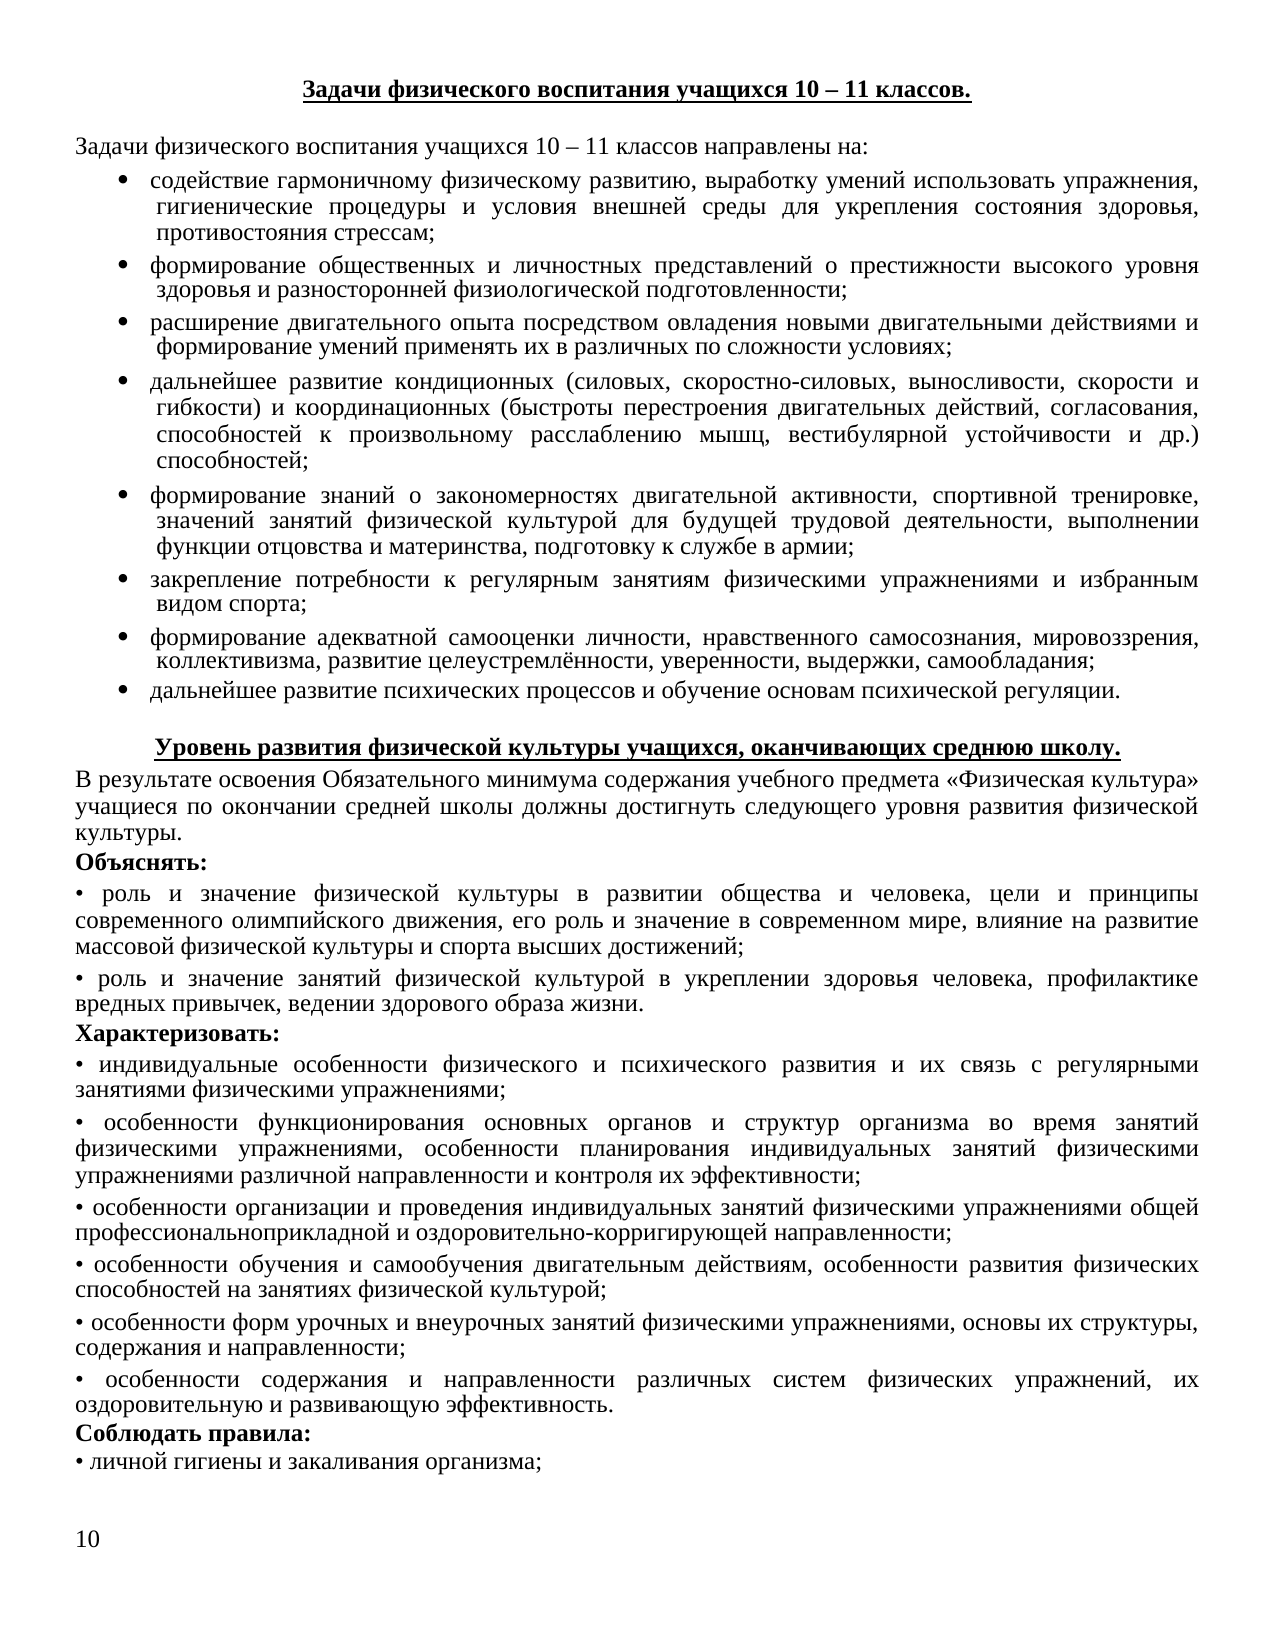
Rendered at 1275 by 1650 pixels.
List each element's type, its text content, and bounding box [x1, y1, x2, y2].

text Задачи физического воспитания учащихся 10 – 11 классов. [302, 74, 1200, 103]
text 10 [75, 1524, 1200, 1553]
text В результате освоения Обязательного минимума содержания учебного предмета «Физическая культура» учащиеся по окончании средней школы должны достигнуть следующего уровня развития физической культуры. [75, 767, 1200, 846]
list содействие гармоничному физическому развитию, выработку умений использовать упражнения, гигиенические процедуры и условия внешней среды для укрепления состояния здоровья, противостояния стрессам; [119, 168, 1200, 246]
list роль и значение физической культуры в развитии общества и человека, цели и принципы современного олимпийского движения, его роль и значение в современном мире, влияние на развитие массовой физической культуры и спорта высших достижений; [75, 881, 1200, 960]
list формирование адекватной самооценки личности, нравственного самосознания, мировоззрения, коллективизма, развитие целеустремлённости, уверенности, выдержки, самообладания; [119, 626, 1200, 674]
text Задачи физического воспитания учащихся 10 – 11 классов направлены на: [75, 131, 1200, 160]
list формирование знаний о закономерностях двигательной активности, спортивной тренировке, значений занятий физической культурой для будущей трудовой деятельности, выполнении функции отцовства и материнства, подготовку к службе в армии; [119, 482, 1200, 560]
list дальнейшее развитие кондиционных (силовых, скоростно-силовых, выносливости, скорости и гибкости) и координационных (быстроты перестроения двигательных действий, согласования, способностей к произвольному расслаблению мышц, вестибулярной устойчивости и др.) способностей; [119, 368, 1200, 474]
list особенности содержания и направленности различных систем физических упражнений, их оздоровительную и развивающую эффективность. [75, 1367, 1200, 1418]
list дальнейшее развитие психических процессов и обучение основам психической регуляции. [119, 675, 1200, 703]
text Соблюдать правила: [75, 1418, 1200, 1447]
text Объяснять: [75, 847, 1200, 875]
list закрепление потребности к регулярным занятиям физическими упражнениями и избранным видом спорта; [119, 568, 1200, 617]
list личной гигиены и закаливания организма; [75, 1447, 1200, 1475]
list расширение двигательного опыта посредством овладения новыми двигательными действиями и формирование умений применять их в различных по сложности условиях; [119, 311, 1200, 360]
list формирование общественных и личностных представлений о престижности высокого уровня здоровья и разносторонней физиологической подготовленности; [119, 254, 1200, 303]
list особенности форм урочных и внеурочных занятий физическими упражнениями, основы их структуры, содержания и направленности; [75, 1309, 1200, 1361]
list особенности обучения и самообучения двигательным действиям, особенности развития физических способностей на занятиях физической культурой; [75, 1252, 1200, 1303]
list индивидуальные особенности физического и психического развития и их связь с регулярными занятиями физическими упражнениями; [75, 1052, 1200, 1103]
list особенности организации и проведения индивидуальных занятий физическими упражнениями общей профессиональноприкладной и оздоровительно-корригирующей направленности; [75, 1195, 1200, 1246]
list роль и значение занятий физической культурой в укреплении здоровья человека, профилактике вредных привычек, ведении здорового образа жизни. [75, 966, 1200, 1017]
text Характеризовать: [75, 1018, 1200, 1047]
text Уровень развития физической культуры учащихся, оканчивающих среднюю школу. [154, 732, 1200, 761]
list особенности функционирования основных органов и структур организма во время занятий физическими упражнениями, особенности планирования индивидуальных занятий физическими упражнениями различной направленности и контроля их эффективности; [75, 1109, 1200, 1189]
